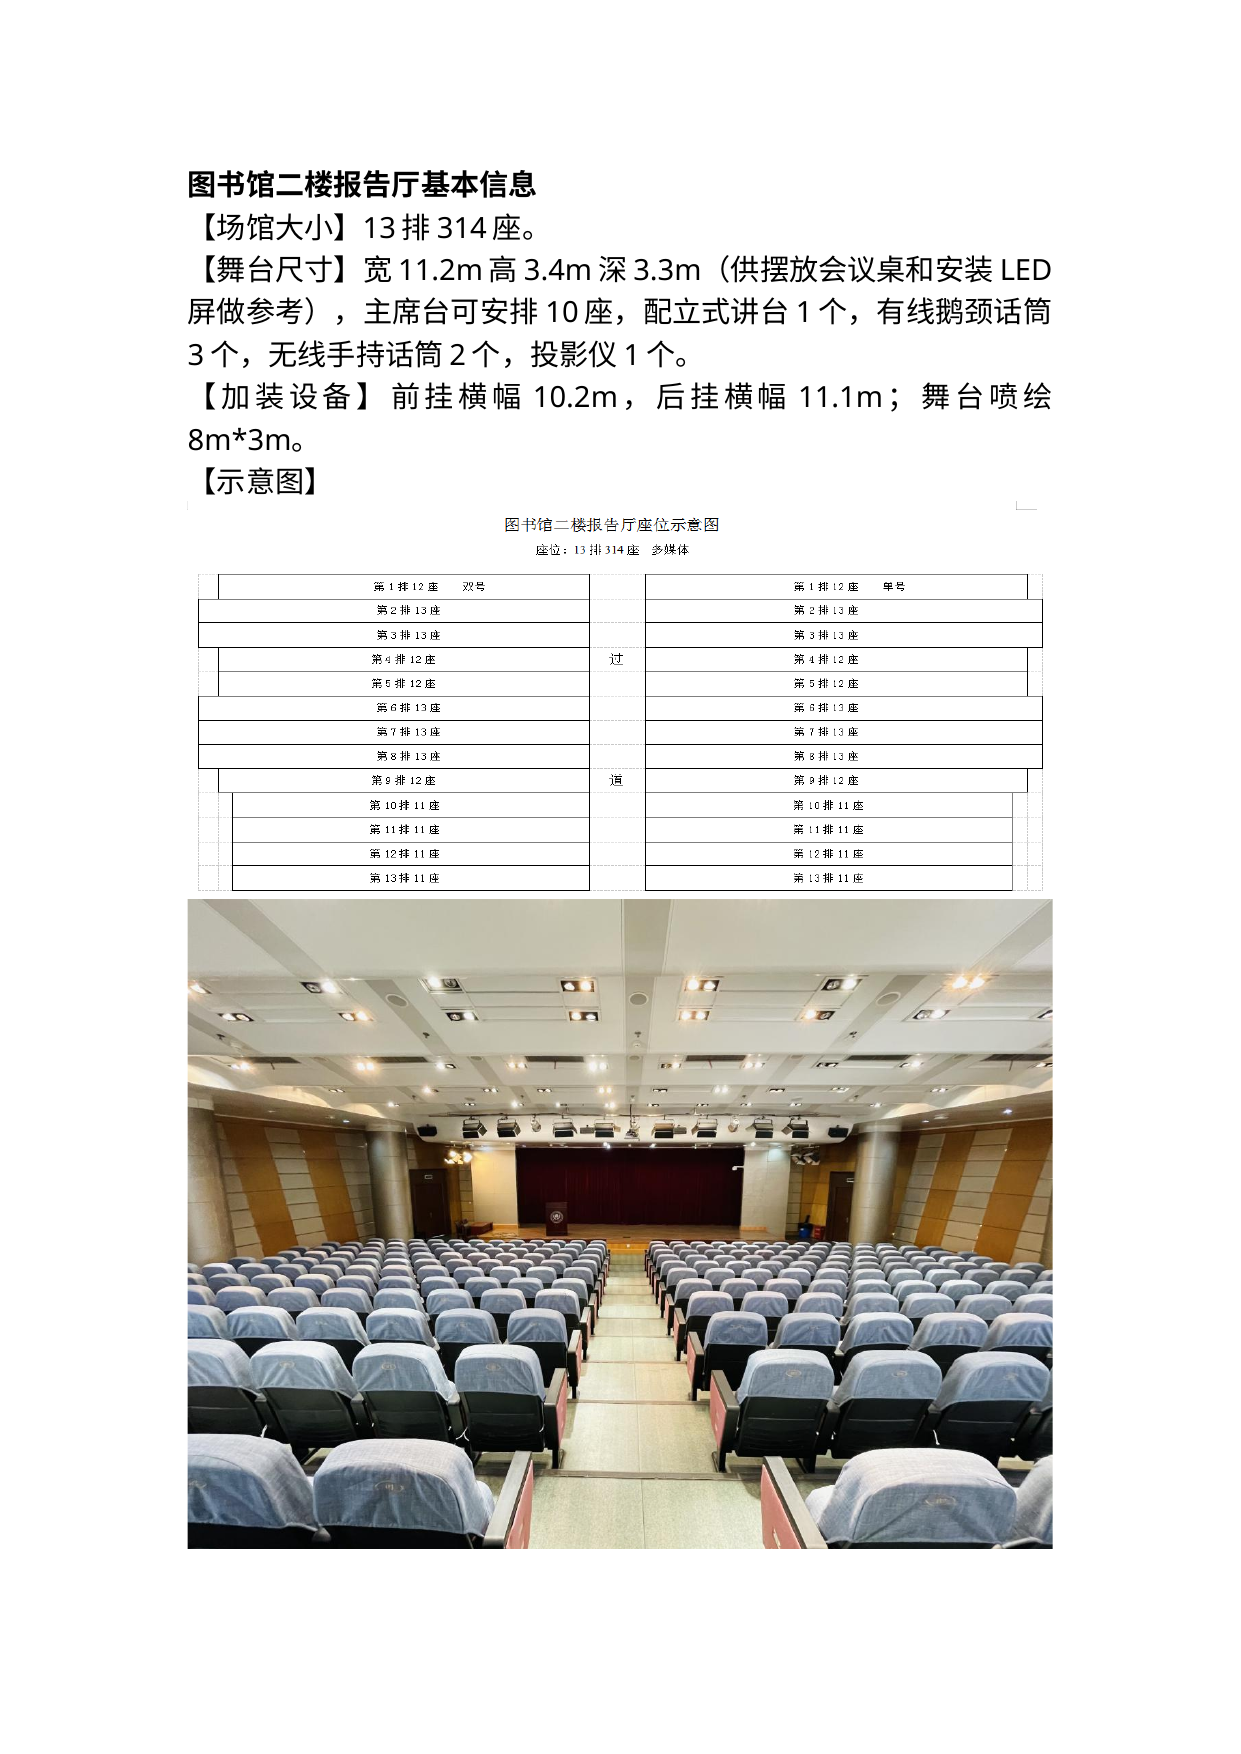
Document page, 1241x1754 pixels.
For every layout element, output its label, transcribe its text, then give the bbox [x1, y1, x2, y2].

text 【示意图】 [187, 459, 1053, 501]
text 【舞台尺寸】宽11.2m高3.4m深3.3m（供摆放会议桌和安装LED屏做参考），主席台可安排10座，配立式讲台1个，有线鹅颈话筒3个，无线手持话筒2个，投影仪1个。 [187, 247, 1053, 374]
text 图书馆二楼报告厅基本信息 [187, 162, 1053, 204]
picture [187, 501, 1053, 1549]
text 【加装设备】前挂横幅10.2m，后挂横幅11.1m；舞台喷绘8m*3m。 [187, 374, 1053, 459]
text 【场馆大小】13排314座。 [187, 204, 1053, 247]
